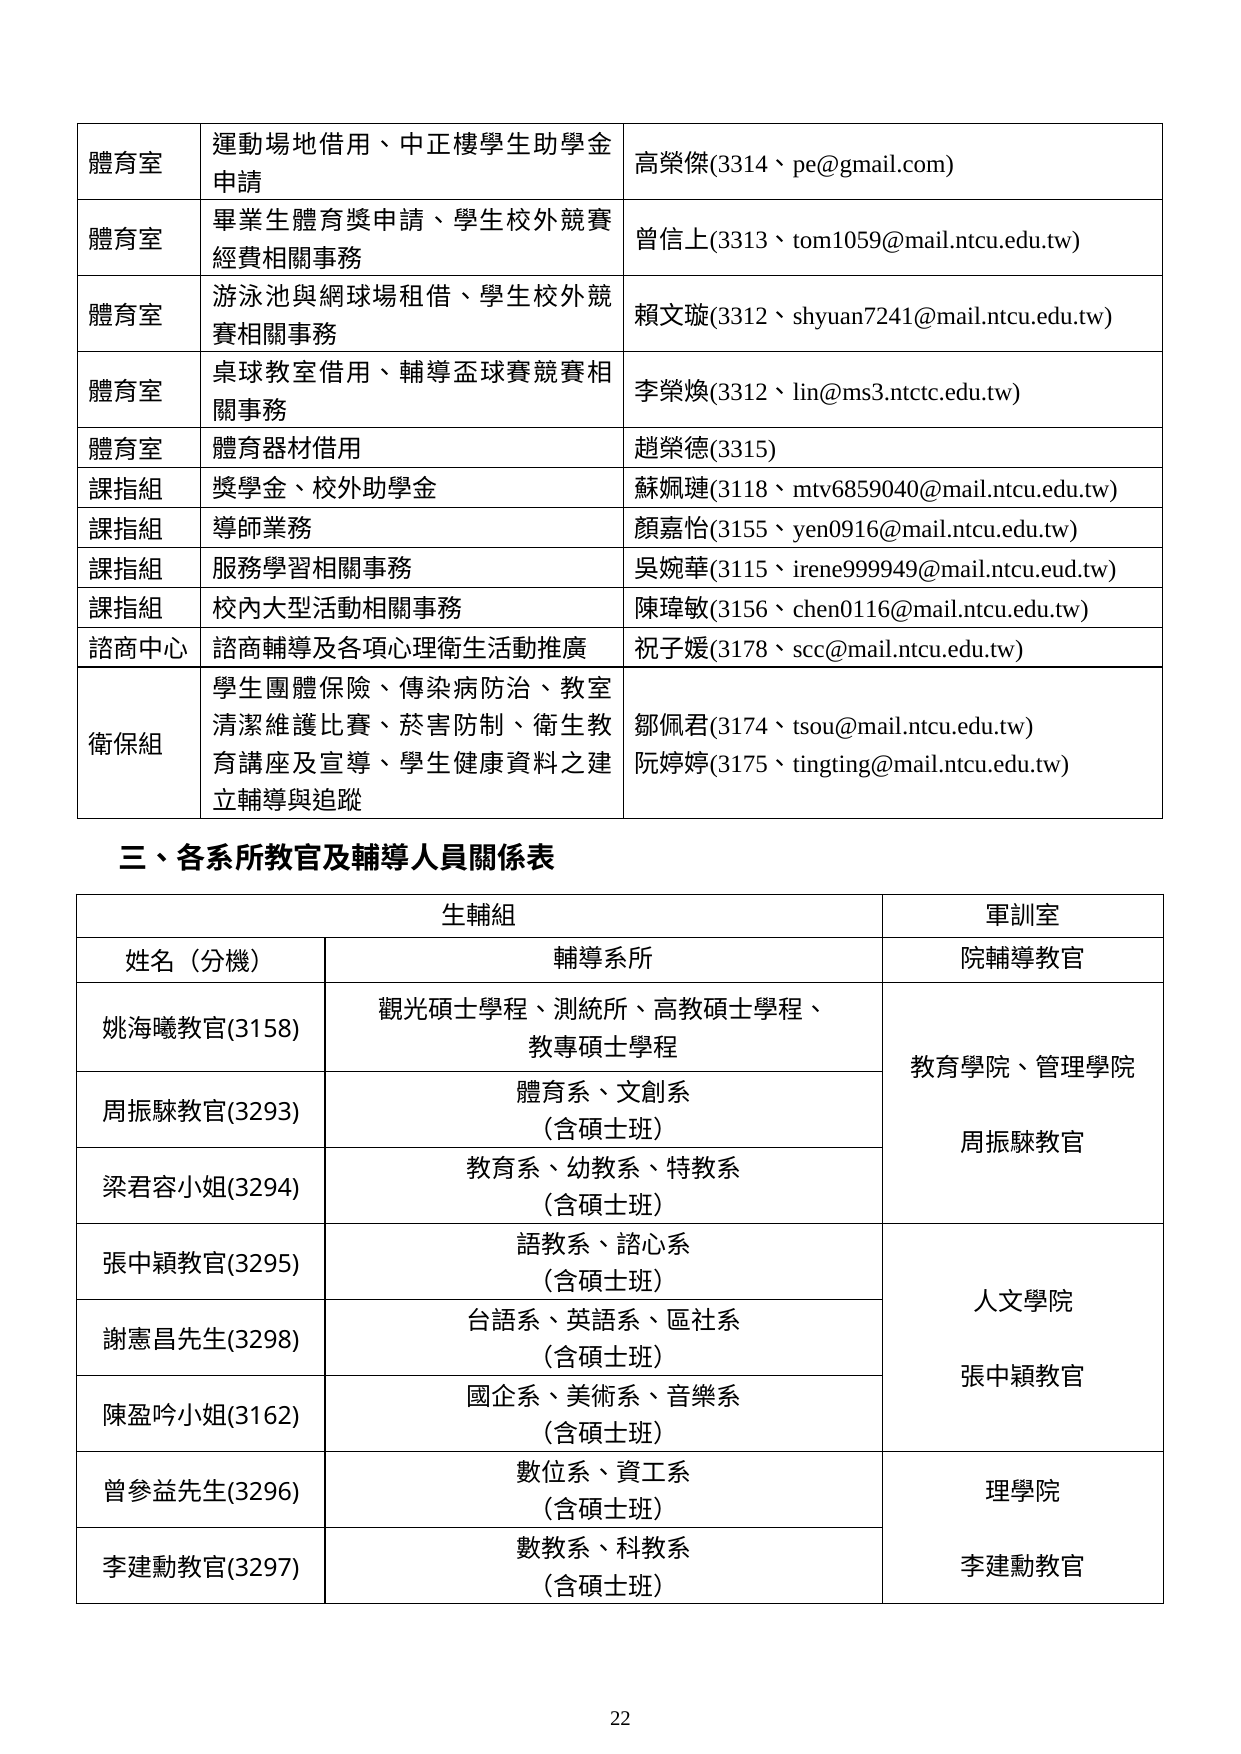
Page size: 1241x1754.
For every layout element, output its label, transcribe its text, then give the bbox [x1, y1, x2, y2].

table_cell 吳婉華(3115、irene999949@mail.ntcu.eud.tw) [624, 548, 1162, 587]
table_cell 趙榮德(3315) [624, 428, 1162, 467]
table_cell 梁君容小姐(3294) [77, 1148, 324, 1223]
table_cell 游泳池與網球場租借、學生校外競賽相關事務 [201, 276, 623, 351]
table_cell 體育室 [78, 428, 200, 467]
table_cell 數位系、資工系 （含碩士班） [326, 1452, 882, 1527]
table_header 生輔組 [77, 895, 882, 937]
table_cell 人文學院 張中穎教官 [883, 1224, 1163, 1451]
table_cell 教育系、幼教系、特教系 （含碩士班） [326, 1148, 882, 1223]
table_cell 顏嘉怡(3155、yen0916@mail.ntcu.edu.tw) [624, 508, 1162, 547]
table_cell 台語系、英語系、區社系 （含碩士班） [326, 1300, 882, 1375]
table_cell 蘇姵璉(3118、mtv6859040@mail.ntcu.edu.tw) [624, 468, 1162, 507]
table_cell 諮商輔導及各項心理衛生活動推廣 [201, 628, 623, 666]
table_cell 語教系、諮心系 （含碩士班） [326, 1224, 882, 1299]
table_cell 體育室 [78, 200, 200, 275]
table_cell 服務學習相關事務 [201, 548, 623, 587]
table_cell 體育室 [78, 124, 200, 199]
table_cell 姓名（分機） [77, 938, 324, 982]
table_cell 教育學院、管理學院 周振騋教官 [883, 983, 1163, 1223]
table_cell 導師業務 [201, 508, 623, 547]
table_cell 輔導系所 [326, 938, 882, 982]
table_cell 課指組 [78, 548, 200, 587]
table_cell 李榮煥(3312、lin@ms3.ntctc.edu.tw) [624, 352, 1162, 427]
table_cell 賴文璇(3312、shyuan7241@mail.ntcu.edu.tw) [624, 276, 1162, 351]
table_header 軍訓室 [883, 895, 1163, 937]
table_cell 陳盈吟小姐(3162) [77, 1376, 324, 1451]
table_cell 曾信上(3313、tom1059@mail.ntcu.edu.tw) [624, 200, 1162, 275]
table_cell 鄒佩君(3174、tsou@mail.ntcu.edu.tw) 阮婷婷(3175、tingting@mail.ntcu.edu.tw) [624, 668, 1162, 817]
table_cell 體育系、文創系 （含碩士班） [326, 1072, 882, 1147]
table_cell 張中穎教官(3295) [77, 1224, 324, 1299]
table_cell 周振騋教官(3293) [77, 1072, 324, 1147]
table_cell 畢業生體育獎申請、學生校外競賽經費相關事務 [201, 200, 623, 275]
table_cell 國企系、美術系、音樂系 （含碩士班） [326, 1376, 882, 1451]
table_cell 高榮傑(3314、pe@gmail.com) [624, 124, 1162, 199]
table_cell 諮商中心 [78, 628, 200, 666]
table_cell 校內大型活動相關事務 [201, 588, 623, 627]
table_cell 觀光碩士學程、測統所、高教碩士學程、 教專碩士學程 [326, 983, 882, 1071]
table_cell 體育室 [78, 276, 200, 351]
table_cell 運動場地借用、中正樓學生助學金申請 [201, 124, 623, 199]
table_cell 李建勳教官(3297) [77, 1528, 324, 1603]
table_cell 課指組 [78, 468, 200, 507]
table_cell 桌球教室借用、輔導盃球賽競賽相關事務 [201, 352, 623, 427]
table_cell 數教系、科教系 （含碩士班） [326, 1528, 882, 1603]
table_cell 謝憲昌先生(3298) [77, 1300, 324, 1375]
table_cell 曾參益先生(3296) [77, 1452, 324, 1527]
table_cell 學生團體保險、傳染病防治、教室清潔維護比賽、菸害防制、衛生教育講座及宣導、學生健康資料之建立輔導與追蹤 [201, 668, 623, 817]
table_cell 體育器材借用 [201, 428, 623, 467]
table_cell 姚海曦教官(3158) [77, 983, 324, 1071]
table_cell 陳瑋敏(3156、chen0116@mail.ntcu.edu.tw) [624, 588, 1162, 627]
text 三、各系所教官及輔導人員關係表 [118, 819, 1122, 893]
table_cell 衛保組 [78, 668, 200, 817]
table_cell 課指組 [78, 588, 200, 627]
table_cell 課指組 [78, 508, 200, 547]
table_cell 院輔導教官 [883, 938, 1163, 982]
table_cell 理學院 李建勳教官 [883, 1452, 1163, 1603]
table_cell 祝子媛(3178、scc@mail.ntcu.edu.tw) [624, 628, 1162, 666]
table_cell 體育室 [78, 352, 200, 427]
table_cell 獎學金、校外助學金 [201, 468, 623, 507]
